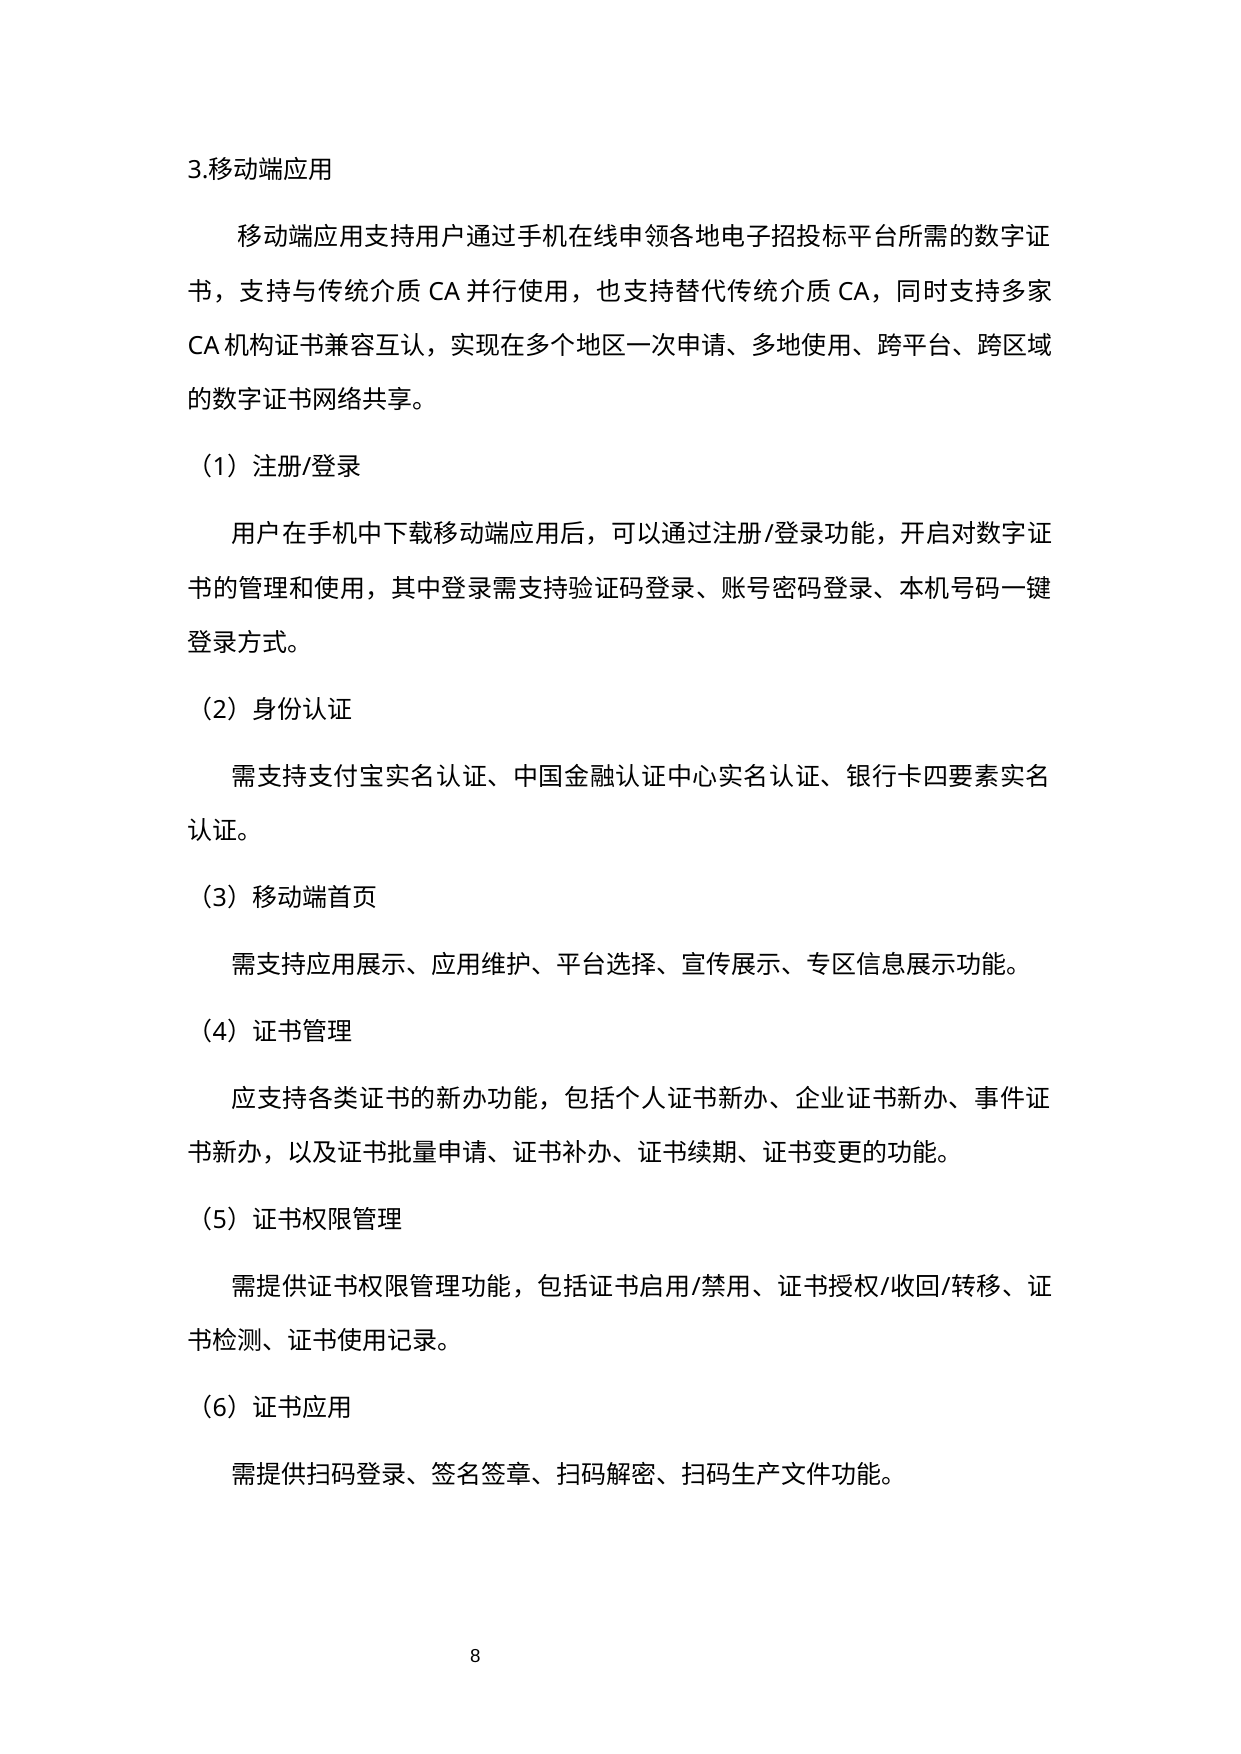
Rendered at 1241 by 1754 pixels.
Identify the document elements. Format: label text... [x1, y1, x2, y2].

list （4）证书管理 [187, 1011, 1053, 1047]
list （6）证书应用 [187, 1387, 1053, 1424]
text 需支持支付宝实名认证、中国金融认证中心实名认证、银行卡四要素实名认证。 [187, 756, 1053, 847]
text 用户在手机中下载移动端应用后，可以通过注册/登录功能，开启对数字证书的管理和使用，其中登录需支持验证码登录、账号密码登录、本机号码一键登录方式。 [187, 514, 1053, 659]
list （3）移动端首页 [187, 877, 1053, 914]
text 需提供证书权限管理功能，包括证书启用/禁用、证书授权/收回/转移、证书检测、证书使用记录。 [187, 1266, 1053, 1357]
list （1）注册/登录 [187, 447, 1053, 483]
text 需支持应用展示、应用维护、平台选择、宣传展示、专区信息展示功能。 [187, 944, 1053, 981]
text 移动端应用支持用户通过手机在线申领各地电子招投标平台所需的数字证书，支持与传统介质CA并行使用，也支持替代传统介质CA，同时支持多家CA机构证书兼容互认，实现在多个地区一次申请、多地使用、跨平台、跨区域的数字证书网络共享。 [187, 217, 1053, 416]
text 需提供扫码登录、签名签章、扫码解密、扫码生产文件功能。 [187, 1454, 1053, 1491]
list 3.移动端应用 [187, 150, 1053, 186]
list （2）身份认证 [187, 689, 1053, 726]
text 应支持各类证书的新办功能，包括个人证书新办、企业证书新办、事件证书新办，以及证书批量申请、证书补办、证书续期、证书变更的功能。 [187, 1078, 1053, 1169]
list （5）证书权限管理 [187, 1199, 1053, 1236]
